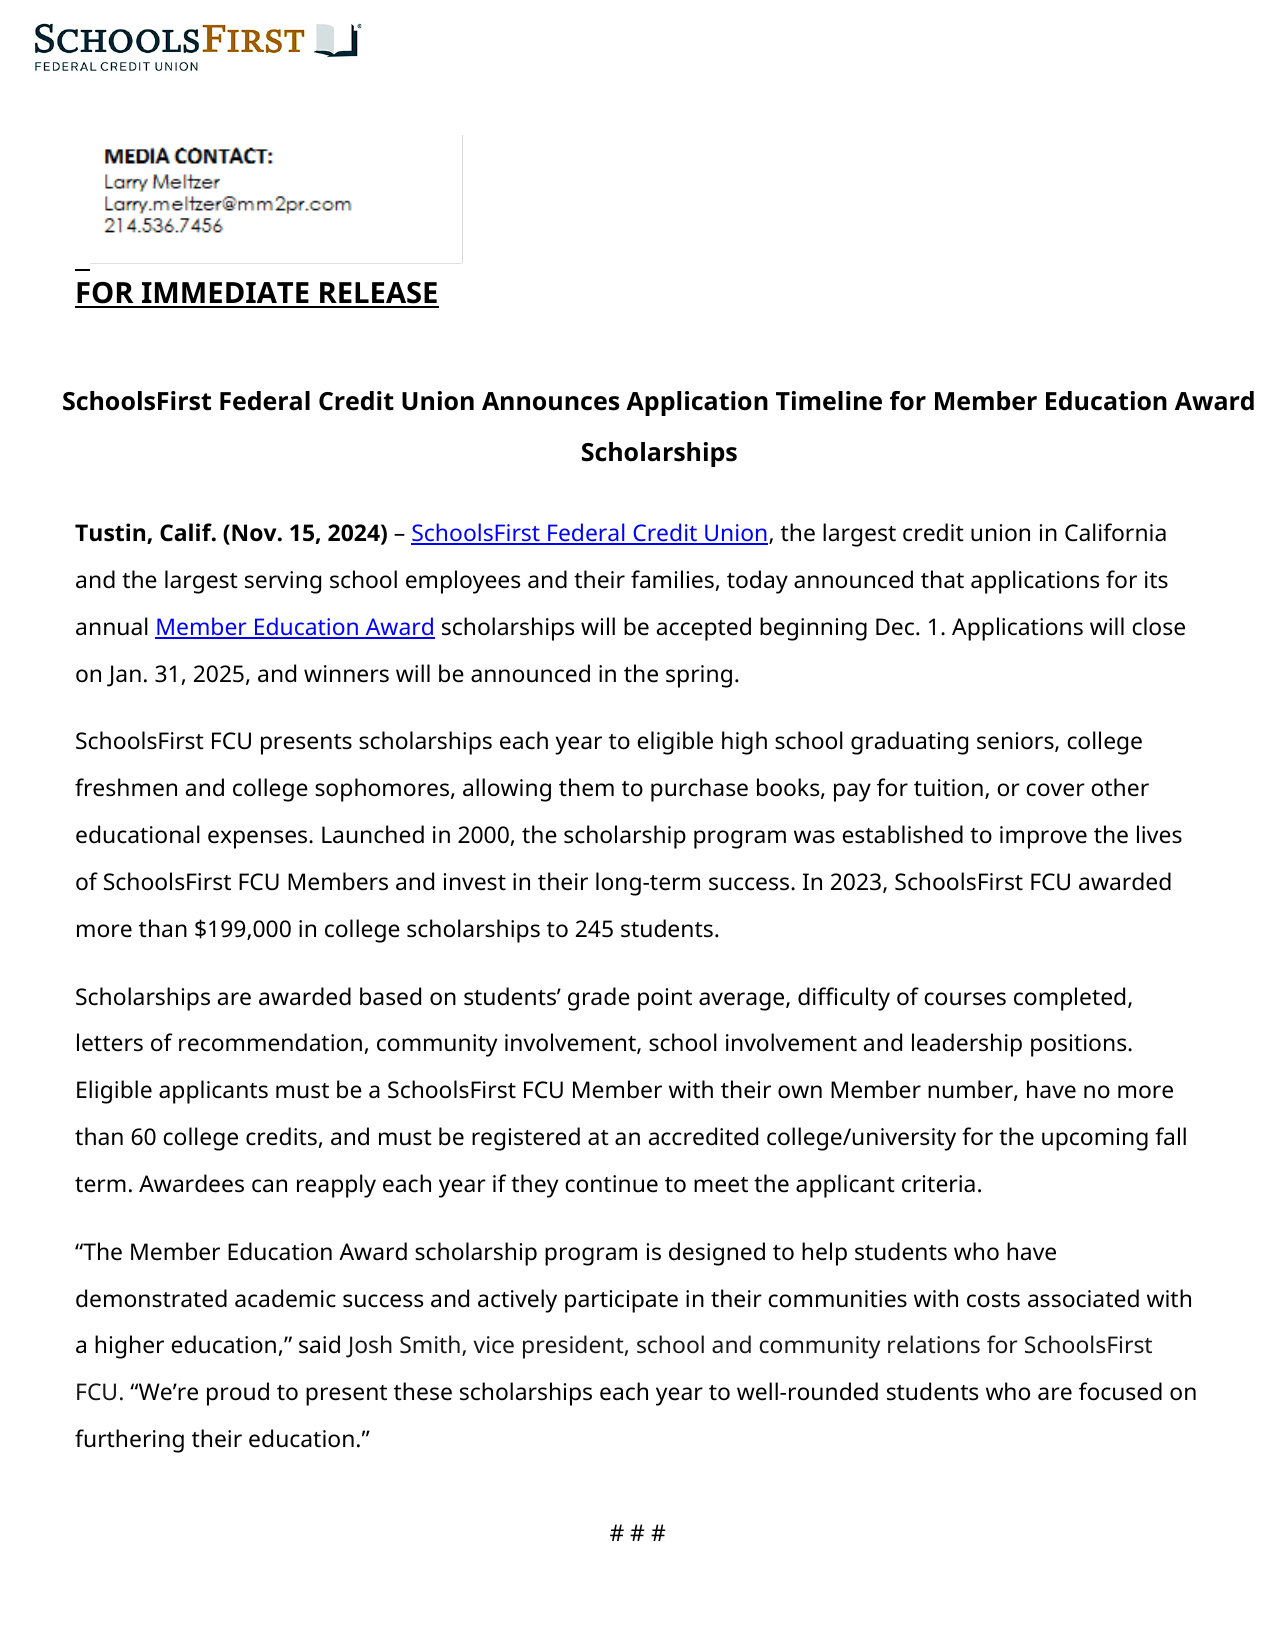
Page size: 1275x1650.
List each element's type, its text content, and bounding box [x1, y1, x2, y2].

text Tustin, Calif. (Nov. 15, 2024) – SchoolsFirst Federal Credit Union, the largest credit union in California and the largest serving school employees and their families, today announced that applications for its annual Member Education Award scholarships will be accepted beginning Dec. 1. Applications will close on Jan. 31, 2025, and winners will be announced in the spring. [75, 517, 1200, 689]
picture [90, 135, 466, 267]
text “The Member Education Award scholarship program is designed to help students who have demonstrated academic success and actively participate in their communities with costs associated with a higher education,” said Josh Smith, vice president, school and community relations for SchoolsFirst FCU. “We’re proud to present these scholarships each year to well-rounded students who are focused on furthering their education.” [75, 1236, 1200, 1454]
text FOR IMMEDIATE RELEASE [75, 135, 1237, 312]
text SchoolsFirst Federal Credit Union Announces Application Timeline for Member Education Award Scholarships [52, 339, 1266, 469]
text # # # [75, 1517, 1200, 1548]
picture [33, 19, 362, 75]
text Scholarships are awarded based on students’ grade point average, difficulty of courses completed, letters of recommendation, community involvement, school involvement and leadership positions. Eligible applicants must be a SchoolsFirst FCU Member with their own Member number, have no more than 60 college credits, and must be registered at an accredited college/university for the upcoming fall term. Awardees can reapply each year if they continue to meet the applicant criteria. [75, 981, 1200, 1199]
text SchoolsFirst FCU presents scholarships each year to eligible high school graduating seniors, college freshmen and college sophomores, allowing them to purchase books, pay for tuition, or cover other educational expenses. Launched in 2000, the scholarship program was established to improve the lives of SchoolsFirst FCU Members and invest in their long-term success. In 2023, SchoolsFirst FCU awarded more than $199,000 in college scholarships to 245 students. [75, 725, 1200, 944]
